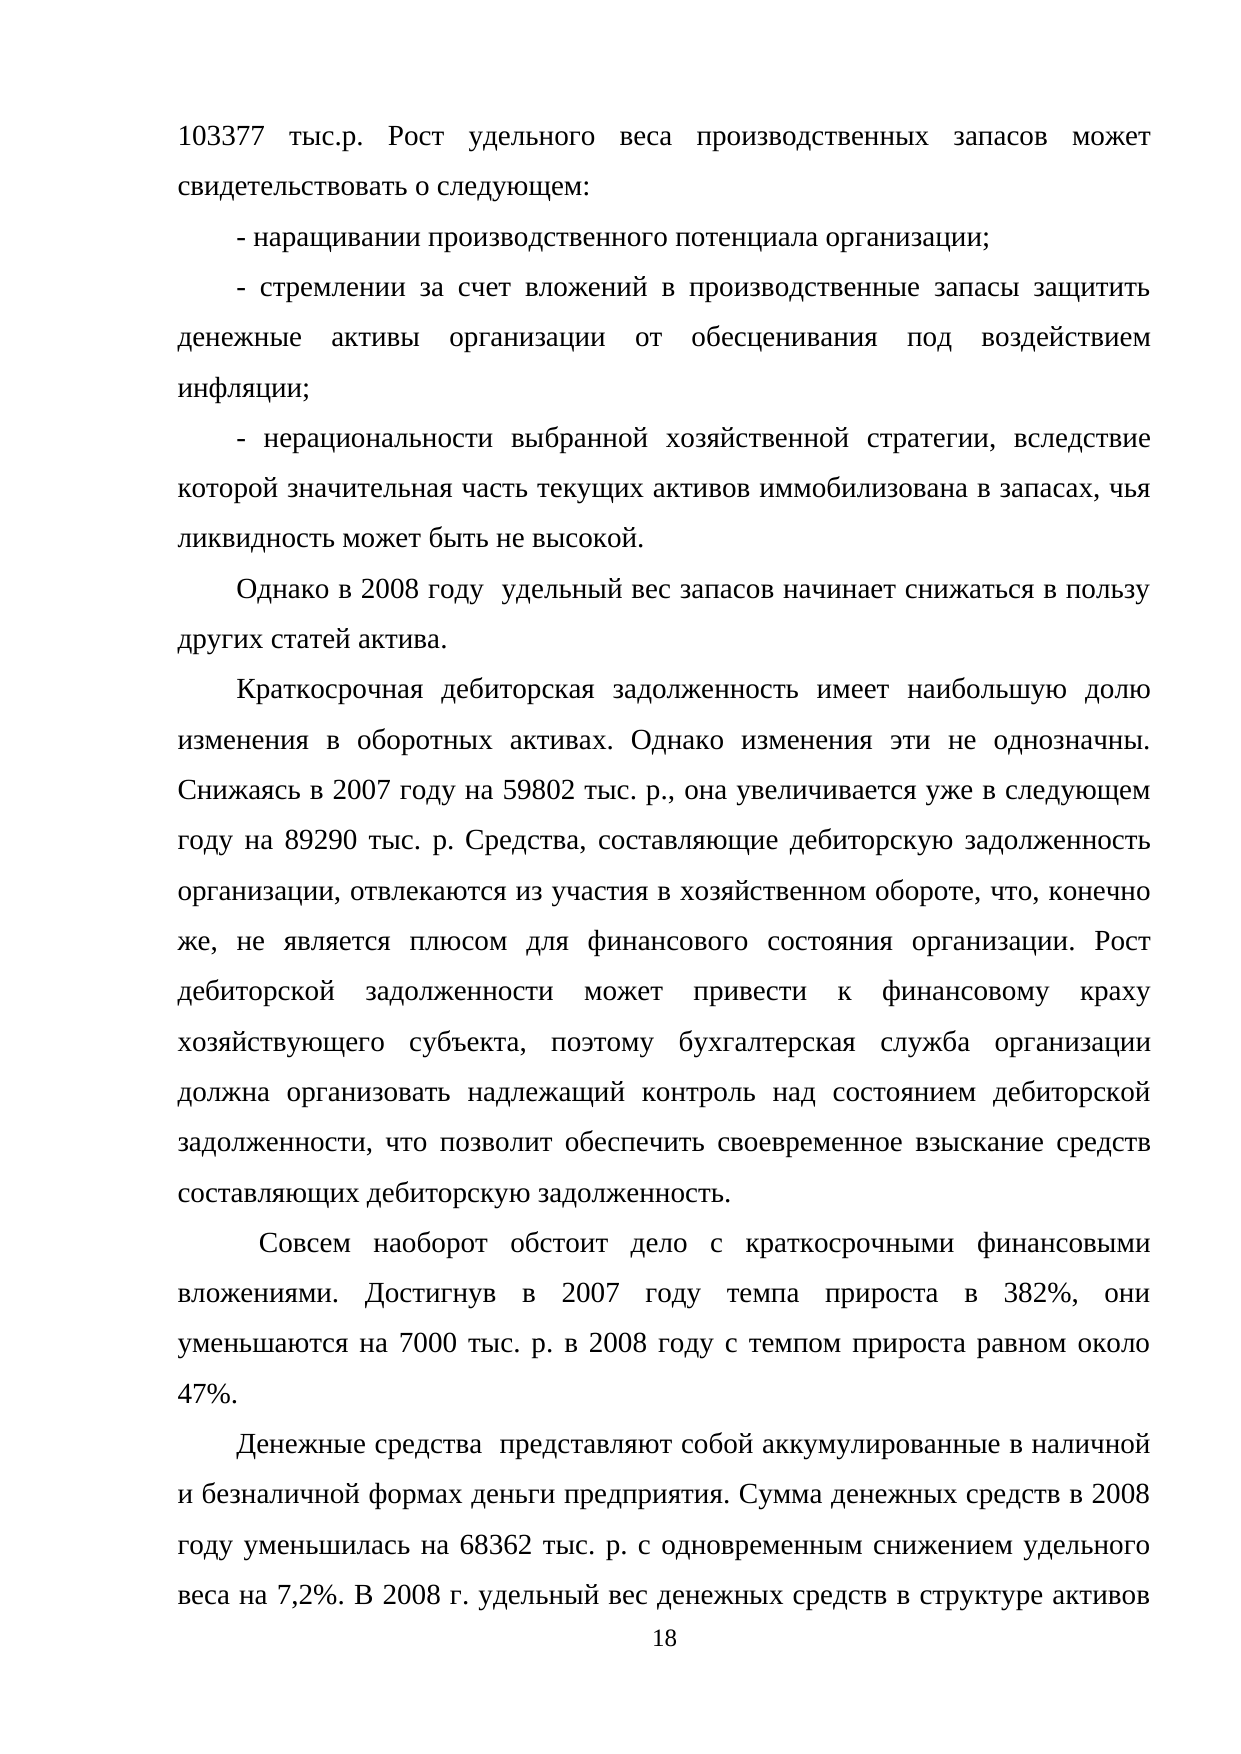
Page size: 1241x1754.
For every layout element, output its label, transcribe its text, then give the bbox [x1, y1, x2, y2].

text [177, 118, 1152, 202]
text Краткосрочная дебиторская задолженность имеет наибольшую долю изменения в оборотных активах. Однако изменения эти не однозначны. Снижаясь в 2007 году на 59802 тыс. р., она увеличивается уже в следующем году на 89290 тыс. р. Средства, составляющие дебиторскую задолженность организации, отвлекаются из участия в хозяйственном обороте, что, конечно же, не является плюсом для финансового состояния организации. Рост дебиторской задолженности может привести к финансовому краху хозяйствующего субъекта, поэтому бухгалтерская служба организации должна организовать надлежащий контроль над состоянием дебиторской задолженности, что позволит обеспечить своевременное взыскание средств составляющих дебиторскую задолженность. [177, 672, 1152, 1208]
text - стремлении за счет вложений в производственные запасы защитить денежные активы организации от обесценивания под воздействием инфляции; [177, 269, 1152, 403]
text - наращивании производственного потенциала организации; [177, 219, 1152, 252]
text Совсем наоборот обстоит дело с краткосрочными финансовыми вложениями. Достигнув в 2007 году темпа прироста в 382%, они уменьшаются на 7000 тыс. р. в 2008 году с темпом прироста равном около 47%. [177, 1225, 1152, 1409]
text Однако в 2008 году удельный вес запасов начинает снижаться в пользу других статей актива. [177, 571, 1152, 655]
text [177, 1426, 1152, 1611]
text - нерациональности выбранной хозяйственной стратегии, вследствие которой значительная часть текущих активов иммобилизована в запасах, чья ликвидность может быть не высокой. [177, 420, 1152, 554]
